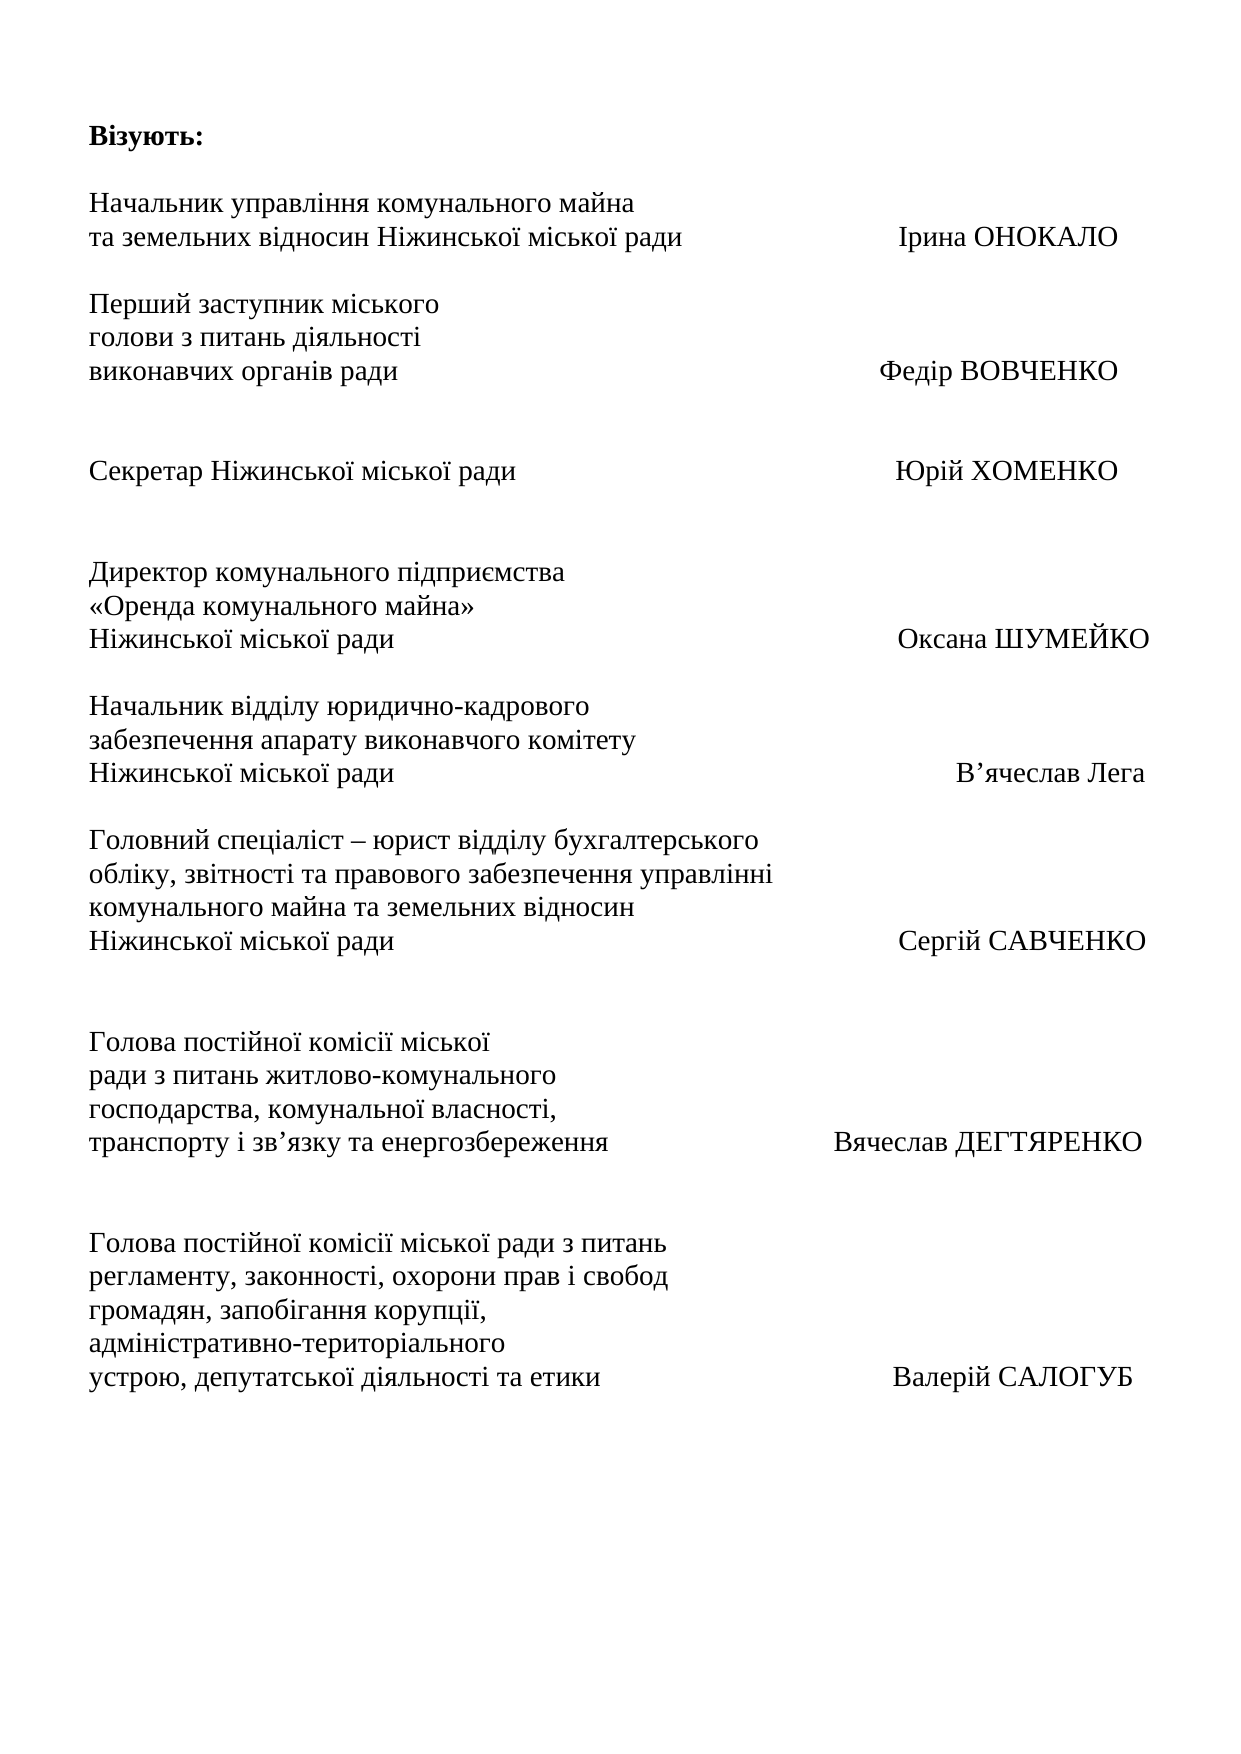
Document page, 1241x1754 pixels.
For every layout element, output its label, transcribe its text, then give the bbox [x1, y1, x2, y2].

text Секретар Ніжинської міської ради Юрій ХОМЕНКО [89, 453, 1152, 487]
text комунального майна та земельних відносин [89, 889, 1152, 923]
text виконавчих органів ради Федір ВОВЧЕНКО [89, 353, 1152, 386]
text обліку, звітності та правового забезпечення управлінні [89, 856, 1152, 889]
text Начальник управління комунального майна [89, 185, 1152, 219]
text ради з питань житлово-комунального [89, 1057, 1152, 1091]
text «Оренда комунального майна» [89, 588, 1152, 621]
text голови з питань діяльності [89, 319, 1152, 353]
text Ніжинської міської ради В’ячеслав Лега [89, 755, 1152, 789]
text господарства, комунальної власності, [89, 1091, 1152, 1124]
text транспорту і зв’язку та енергозбереження Вячеслав ДЕГТЯРЕНКО [89, 1124, 1152, 1158]
text Ніжинської міської ради Оксана ШУМЕЙКО [89, 621, 1152, 655]
text громадян, запобігання корупції, [89, 1292, 1152, 1326]
text Перший заступник міського [89, 286, 1152, 319]
text регламенту, законності, охорони прав і свобод [89, 1258, 1152, 1292]
text Голова постійної комісії міської [89, 1024, 1152, 1057]
text устрою, депутатської діяльності та етики Валерій САЛОГУБ [89, 1359, 1152, 1393]
text Директор комунального підприємства [89, 554, 1152, 588]
text Голова постійної комісії міської ради з питань [89, 1225, 1152, 1258]
text Начальник відділу юридично-кадрового [89, 688, 1152, 722]
text адміністративно-територіального [89, 1326, 1152, 1359]
text Головний спеціаліст – юрист відділу бухгалтерського [89, 822, 1152, 856]
text забезпечення апарату виконавчого комітету [89, 722, 1152, 755]
text Ніжинської міської ради Сергій САВЧЕНКО [89, 923, 1152, 957]
text Візують: [89, 118, 1152, 152]
text та земельних відносин Ніжинської міської ради Ірина ОНОКАЛО [89, 219, 1152, 252]
